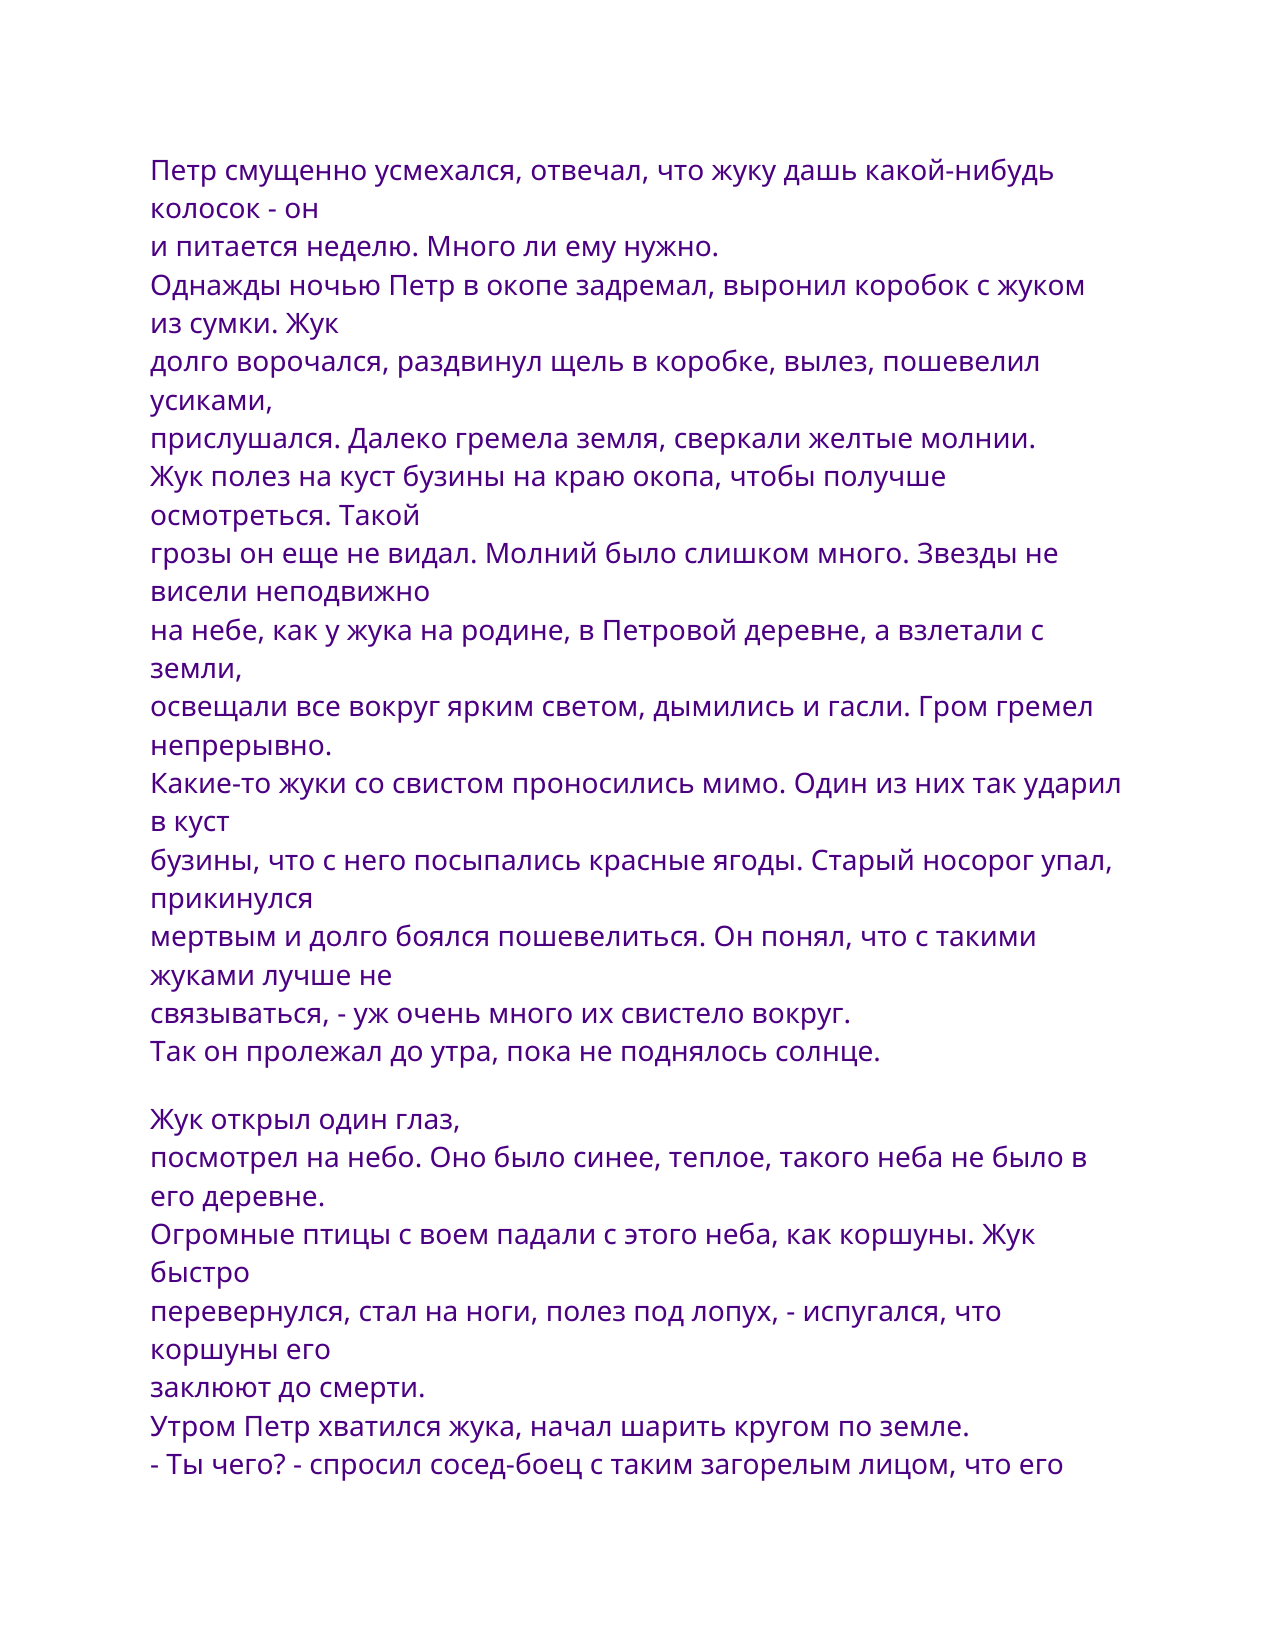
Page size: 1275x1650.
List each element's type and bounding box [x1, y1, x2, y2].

text [150, 150, 1125, 1070]
text [150, 1099, 1125, 1482]
